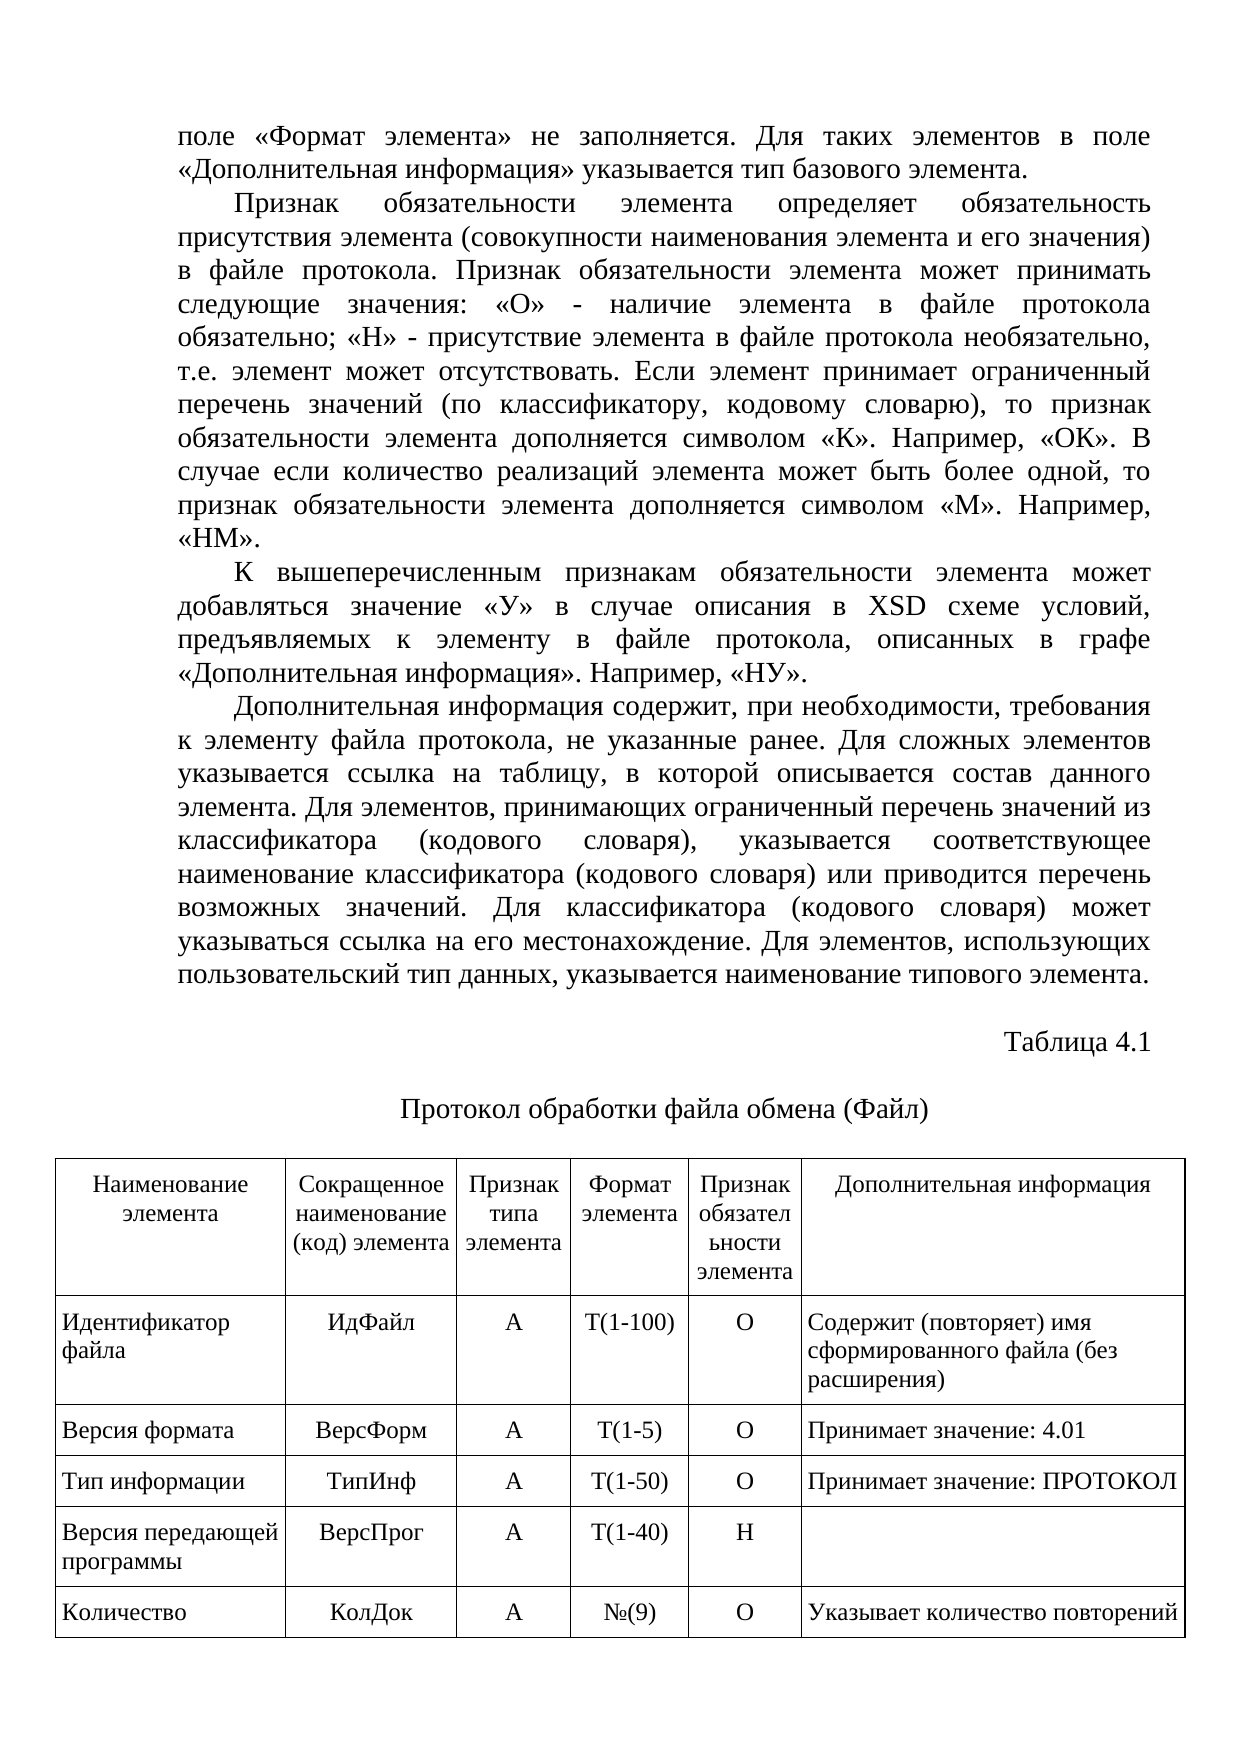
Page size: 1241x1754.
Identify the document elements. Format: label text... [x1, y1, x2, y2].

table_cell О [689, 1405, 801, 1455]
table_cell О [689, 1456, 801, 1506]
table_cell ТипИнф [286, 1456, 456, 1506]
text Дополнительная информация содержит, при необходимости, требования к элементу файла протокола, не указанные ранее. Для сложных элементов указывается ссылка на таблицу, в которой описывается состав данного элемента. Для элементов, принимающих ограниченный перечень значений из классификатора (кодового словаря), указывается соответствующее наименование классификатора (кодового словаря) или приводится перечень возможных значений. Для классификатора (кодового словаря) может указываться ссылка на его местонахождение. Для элементов, использующих пользовательский тип данных, указывается наименование типового элемента. [177, 688, 1152, 990]
table_cell T(1-40) [571, 1507, 688, 1586]
table_cell Версия передающей программы [56, 1507, 285, 1586]
table_cell Идентификатор файла [56, 1296, 285, 1404]
table_header Признак обязательности элемента [689, 1159, 801, 1295]
table_header Сокращенное наименование (код) элемента [286, 1159, 456, 1295]
table_header Признак типа элемента [457, 1159, 570, 1295]
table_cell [802, 1587, 1184, 1637]
table_cell ИдФайл [286, 1296, 456, 1404]
table_cell Принимает значение: 4.01 [802, 1405, 1184, 1455]
table_cell T(1-100) [571, 1296, 688, 1404]
table_cell Тип информации [56, 1456, 285, 1506]
table_cell Принимает значение: ПРОТОКОЛ [802, 1456, 1184, 1506]
table_cell №(9) [571, 1587, 688, 1637]
table_header Формат элемента [571, 1159, 688, 1295]
text К вышеперечисленным признакам обязательности элемента может добавляться значение «У» в случае описания в XSD схеме условий, предъявляемых к элементу в файле протокола, описанных в графе «Дополнительная информация». Например, «НУ». [177, 554, 1152, 688]
table_cell А [457, 1405, 570, 1455]
table_cell Н [689, 1507, 801, 1586]
text Признак обязательности элемента определяет обязательность присутствия элемента (совокупности наименования элемента и его значения) в файле протокола. Признак обязательности элемента может принимать следующие значения: «О» - наличие элемента в файле протокола обязательно; «Н» - присутствие элемента в файле протокола необязательно, т.е. элемент может отсутствовать. Если элемент принимает ограниченный перечень значений (по классификатору, кодовому словарю), то признак обязательности элемента дополняется символом «К». Например, «ОК». В случае если количество реализаций элемента может быть более одной, то признак обязательности элемента дополняется символом «М». Например, «НМ». [177, 185, 1152, 554]
table_cell ВерсПрог [286, 1507, 456, 1586]
table_cell [802, 1507, 1184, 1586]
text Протокол обработки файла обмена (Файл) [177, 1091, 1152, 1124]
table_cell А [457, 1296, 570, 1404]
table_cell T(1-50) [571, 1456, 688, 1506]
text Таблица 4.1 [177, 1024, 1152, 1057]
table_header Наименование элемента [56, 1159, 285, 1295]
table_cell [56, 1587, 285, 1637]
table_cell А [457, 1507, 570, 1586]
table_cell О [689, 1587, 801, 1637]
table_cell А [457, 1587, 570, 1637]
table_cell T(1-5) [571, 1405, 688, 1455]
table_cell О [689, 1296, 801, 1404]
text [177, 118, 1152, 185]
table_cell А [457, 1456, 570, 1506]
table_cell Содержит (повторяет) имя сформированного файла (без расширения) [802, 1296, 1184, 1404]
table_cell КолДок [286, 1587, 456, 1637]
table_cell ВерсФорм [286, 1405, 456, 1455]
table_header Дополнительная информация [802, 1159, 1184, 1295]
table_cell Версия формата [56, 1405, 285, 1455]
